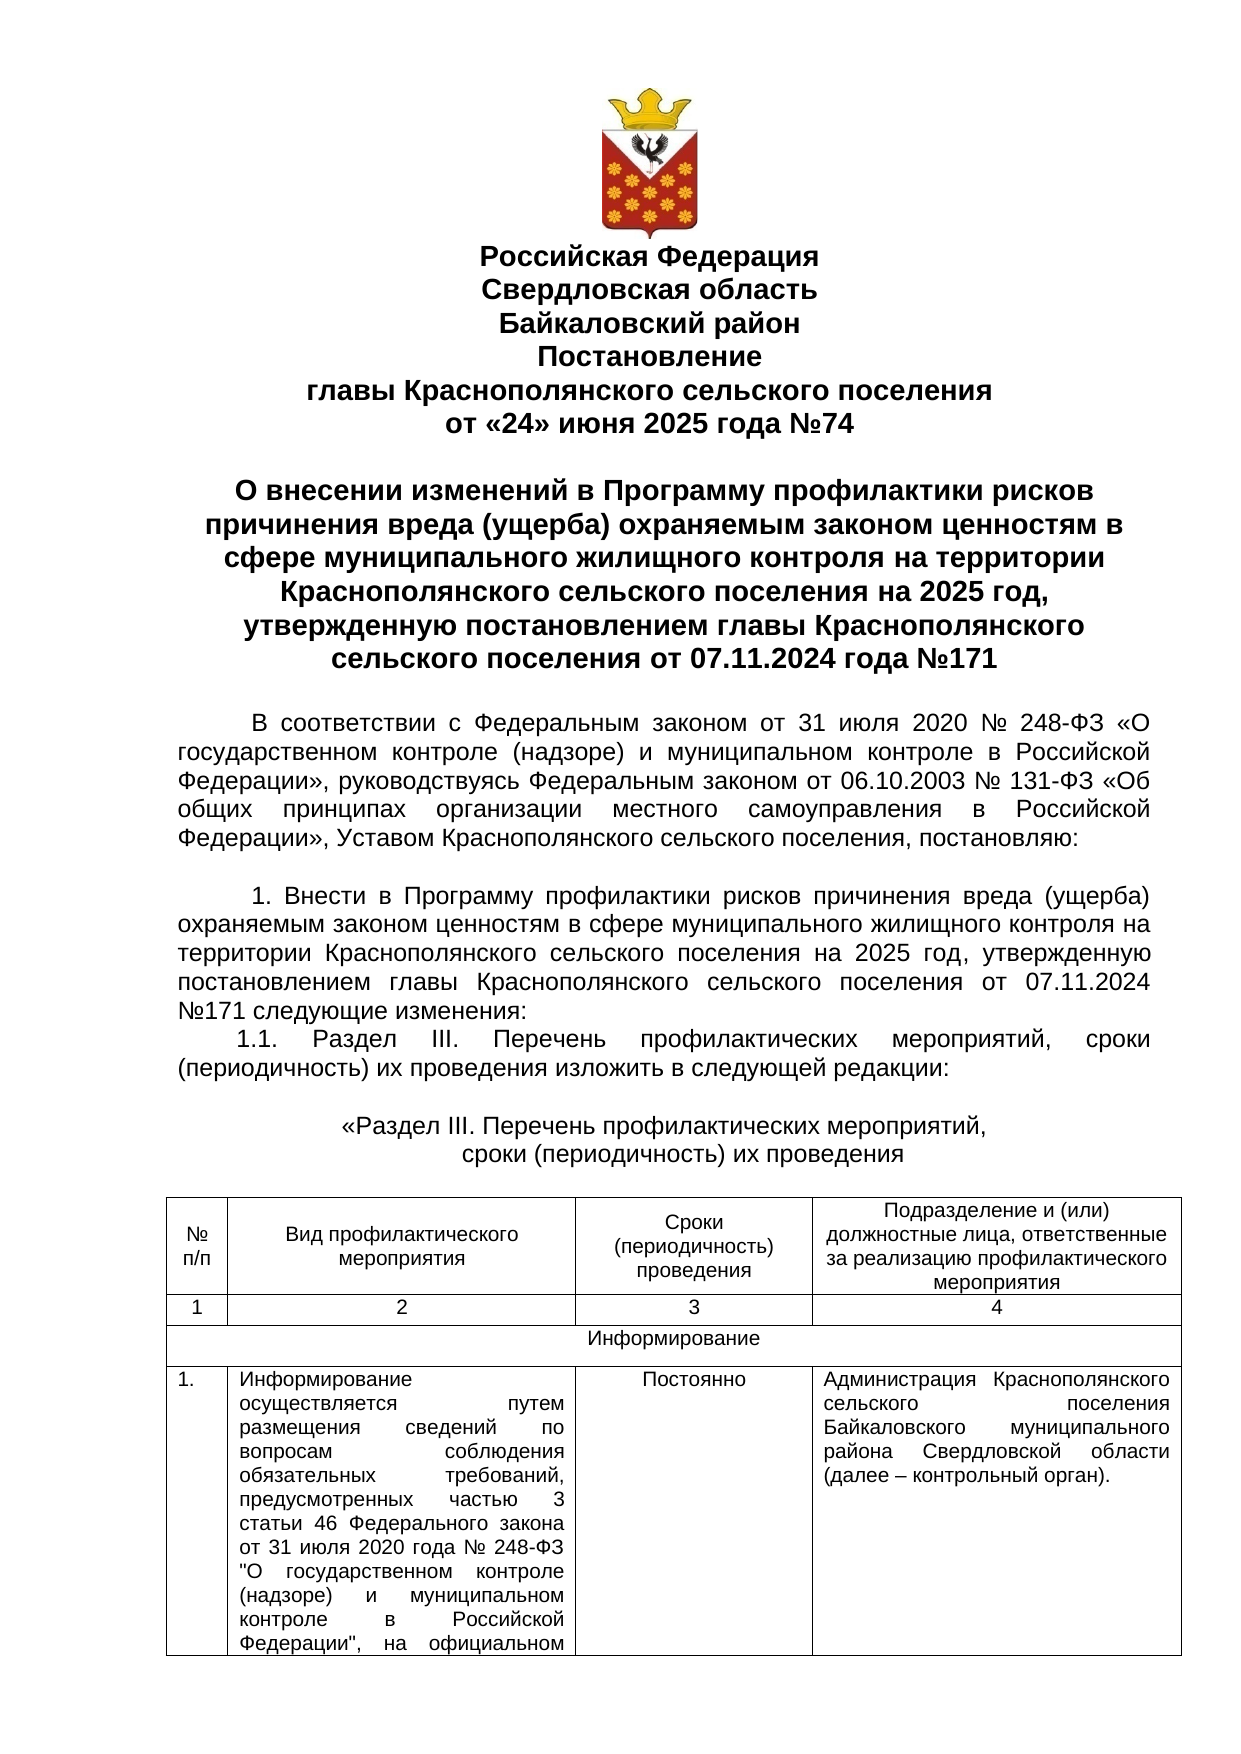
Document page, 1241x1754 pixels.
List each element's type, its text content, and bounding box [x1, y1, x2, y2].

table_cell 4 [813, 1295, 1181, 1325]
text 1.1. Раздел III. Перечень профилактических мероприятий, сроки (периодичность) их проведения изложить в следующей редакции: [177, 1024, 1152, 1082]
text Байкаловский район [118, 306, 1181, 339]
table_cell Информирование [167, 1326, 1181, 1366]
text Российская Федерация [118, 239, 1181, 272]
text «Раздел III. Перечень профилактических мероприятий, [177, 1111, 1152, 1139]
text В соответствии с Федеральным законом от 31 июля 2020 № 248-ФЗ «О государственном контроле (надзоре) и муниципальном контроле в Российской Федерации», руководствуясь Федеральным законом от 06.10.2003 № 131-ФЗ «Об общих принципах организации местного самоуправления в Российской Федерации», Уставом Краснополянского сельского поселения, постановляю: [177, 708, 1152, 852]
text сроки (периодичность) их проведения [215, 1139, 1152, 1168]
table_header № п/п [167, 1198, 227, 1294]
picture [602, 88, 698, 239]
table_header Подразделение и (или) должностные лица, ответственные за реализацию профилактического мероприятия [813, 1198, 1181, 1294]
table_cell 1 [167, 1295, 227, 1325]
table_cell 1. [167, 1367, 227, 1654]
text О внесении изменений в Программу профилактики рисков причинения вреда (ущерба) охраняемым законом ценностям в сфере муниципального жилищного контроля на территории Краснополянского сельского поселения на 2025 год, утвержденную постановлением главы Краснополянского сельского поселения от 07.11.2024 года №171 [177, 473, 1152, 675]
table_header Сроки (периодичность) проведения [576, 1198, 812, 1294]
text Постановление [118, 339, 1181, 373]
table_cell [228, 1367, 575, 1654]
text Свердловская область [118, 272, 1181, 306]
table_header Вид профилактического мероприятия [228, 1198, 575, 1294]
table_cell Постоянно [576, 1367, 812, 1654]
text от «24» июня 2025 года №74 [118, 406, 1181, 440]
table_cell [813, 1367, 1181, 1654]
table_cell 2 [228, 1295, 575, 1325]
text 1. Внести в Программу профилактики рисков причинения вреда (ущерба) охраняемым законом ценностям в сфере муниципального жилищного контроля на территории Краснополянского сельского поселения на 2025 год, утвержденную постановлением главы Краснополянского сельского поселения от 07.11.2024 №171 следующие изменения: [177, 881, 1152, 1024]
table_cell 3 [576, 1295, 812, 1325]
text главы Краснополянского сельского поселения [118, 373, 1181, 406]
